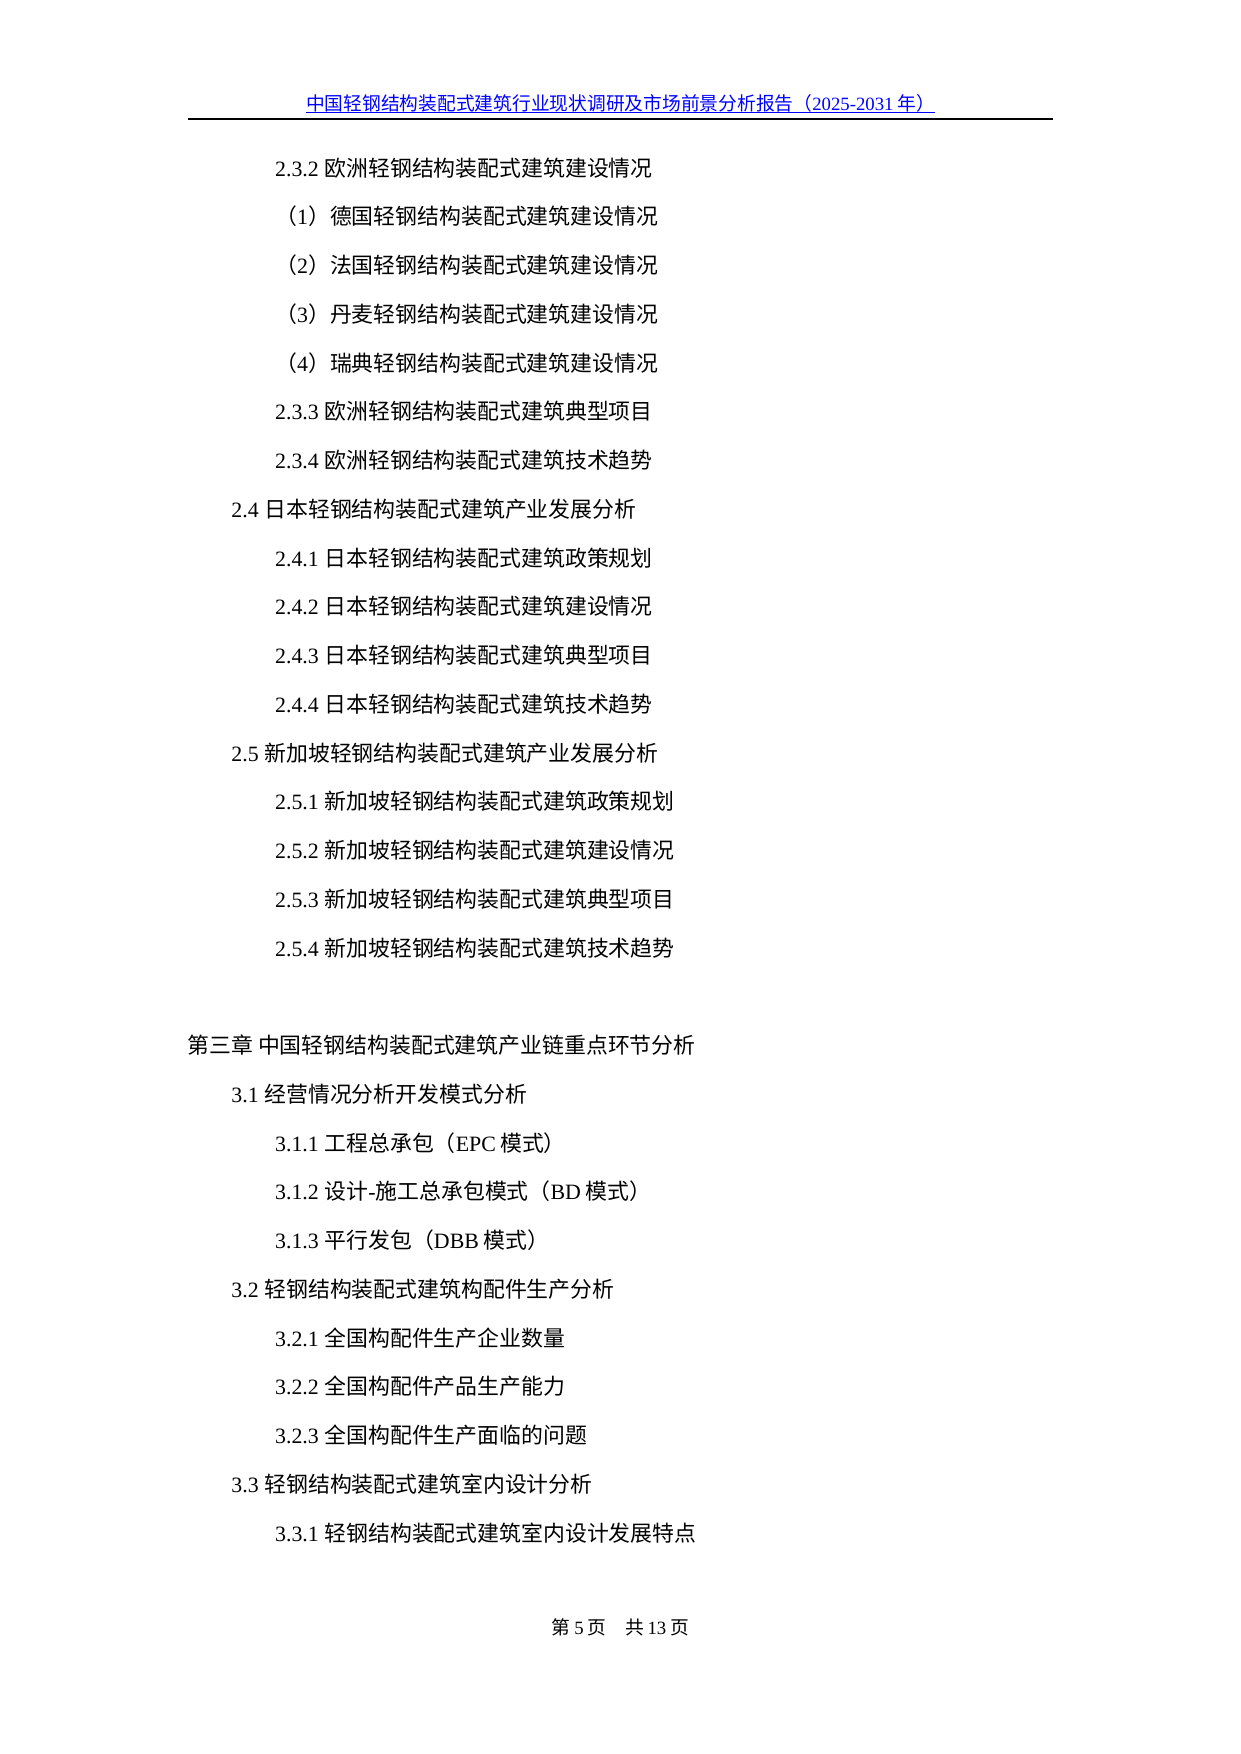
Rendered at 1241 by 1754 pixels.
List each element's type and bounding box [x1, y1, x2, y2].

text [187, 150, 1053, 1548]
